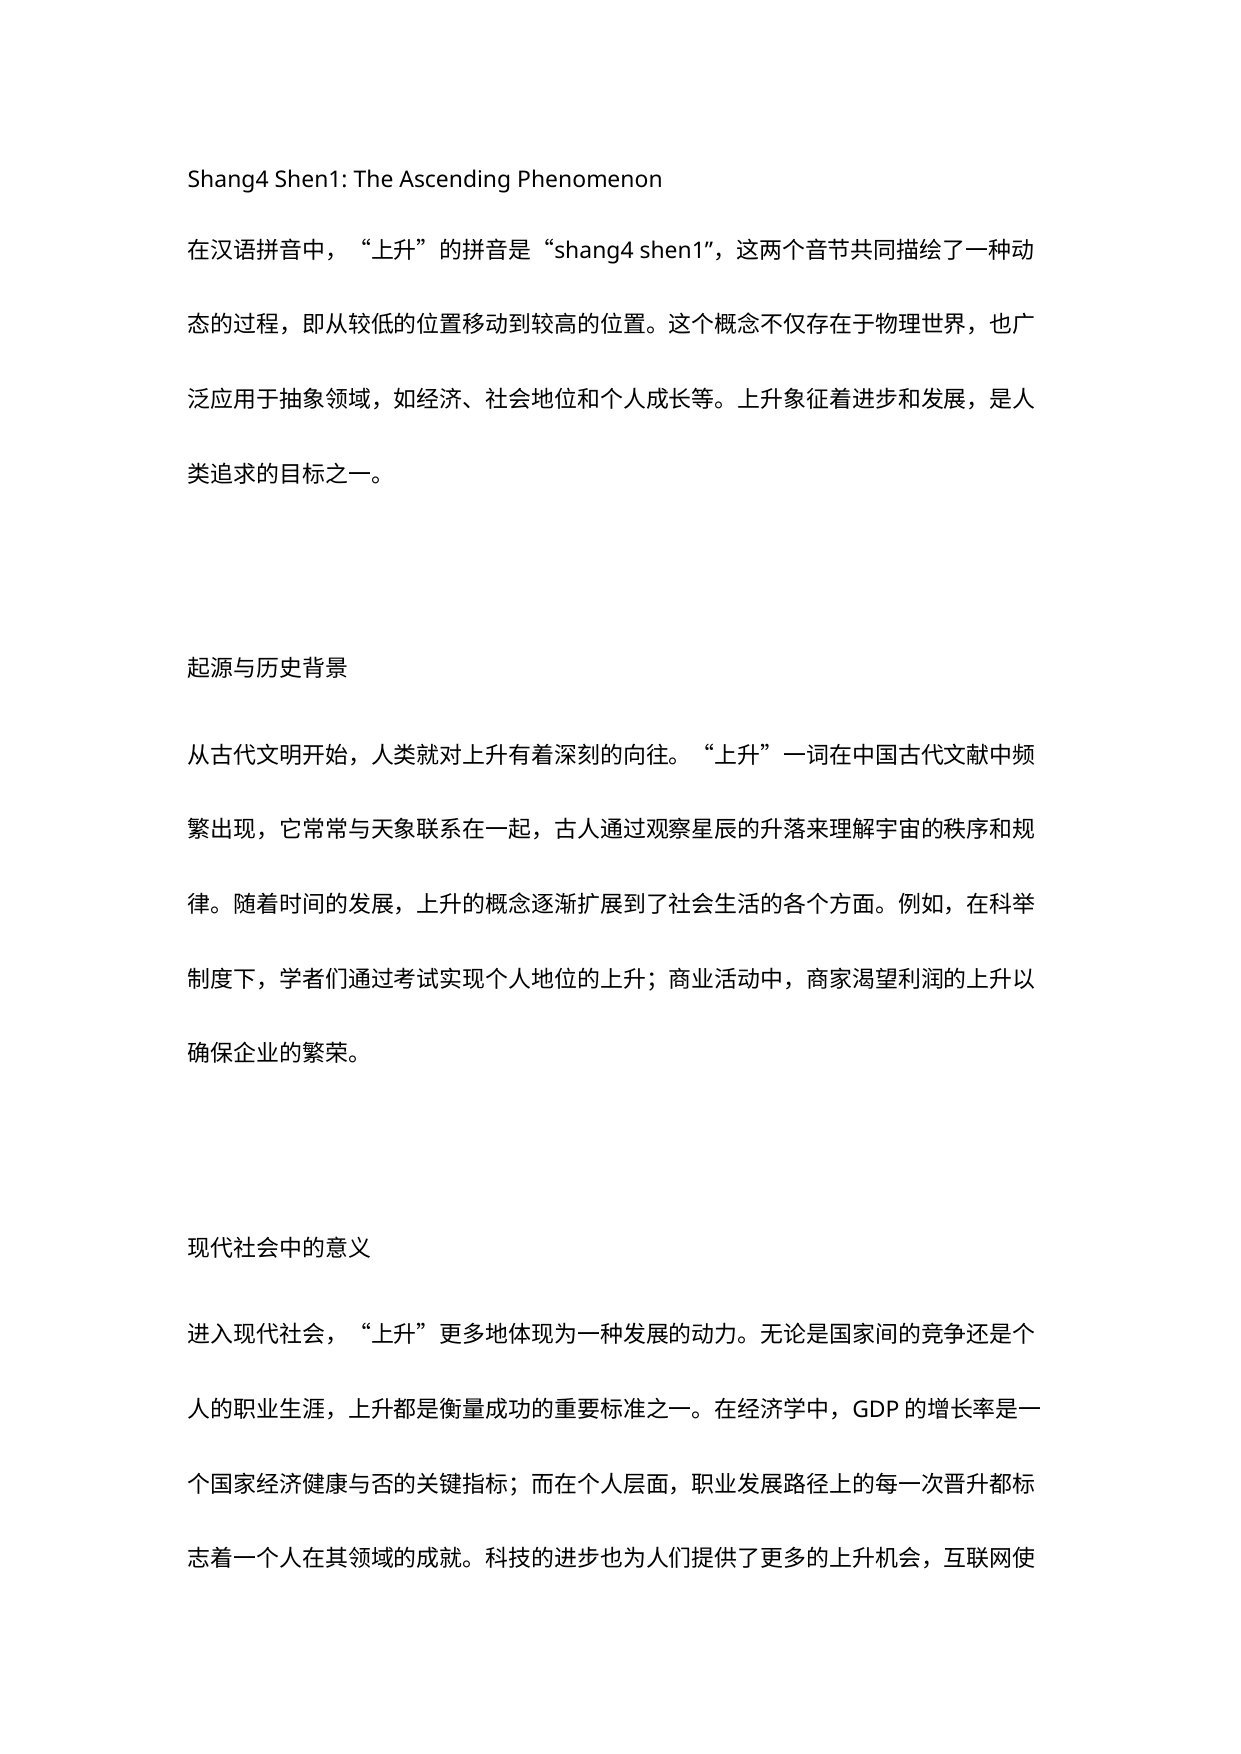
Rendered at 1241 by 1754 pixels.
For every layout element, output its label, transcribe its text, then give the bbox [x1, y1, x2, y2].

text 现代社会中的意义 [187, 1214, 1053, 1279]
text 从古代文明开始，人类就对上升有着深刻的向往。“上升”一词在中国古代文献中频繁出现，它常常与天象联系在一起，古人通过观察星辰的升落来理解宇宙的秩序和规律。随着时间的发展，上升的概念逐渐扩展到了社会生活的各个方面。例如，在科举制度下，学者们通过考试实现个人地位的上升；商业活动中，商家渴望利润的上升以确保企业的繁荣。 [187, 721, 1053, 1084]
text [187, 1300, 1053, 1589]
text Shang4 Shen1: The Ascending Phenomenon [187, 162, 1053, 194]
text 起源与历史背景 [187, 634, 1053, 699]
text 在汉语拼音中，“上升”的拼音是“shang4 shen1”，这两个音节共同描绘了一种动态的过程，即从较低的位置移动到较高的位置。这个概念不仅存在于物理世界，也广泛应用于抽象领域，如经济、社会地位和个人成长等。上升象征着进步和发展，是人类追求的目标之一。 [187, 216, 1053, 505]
